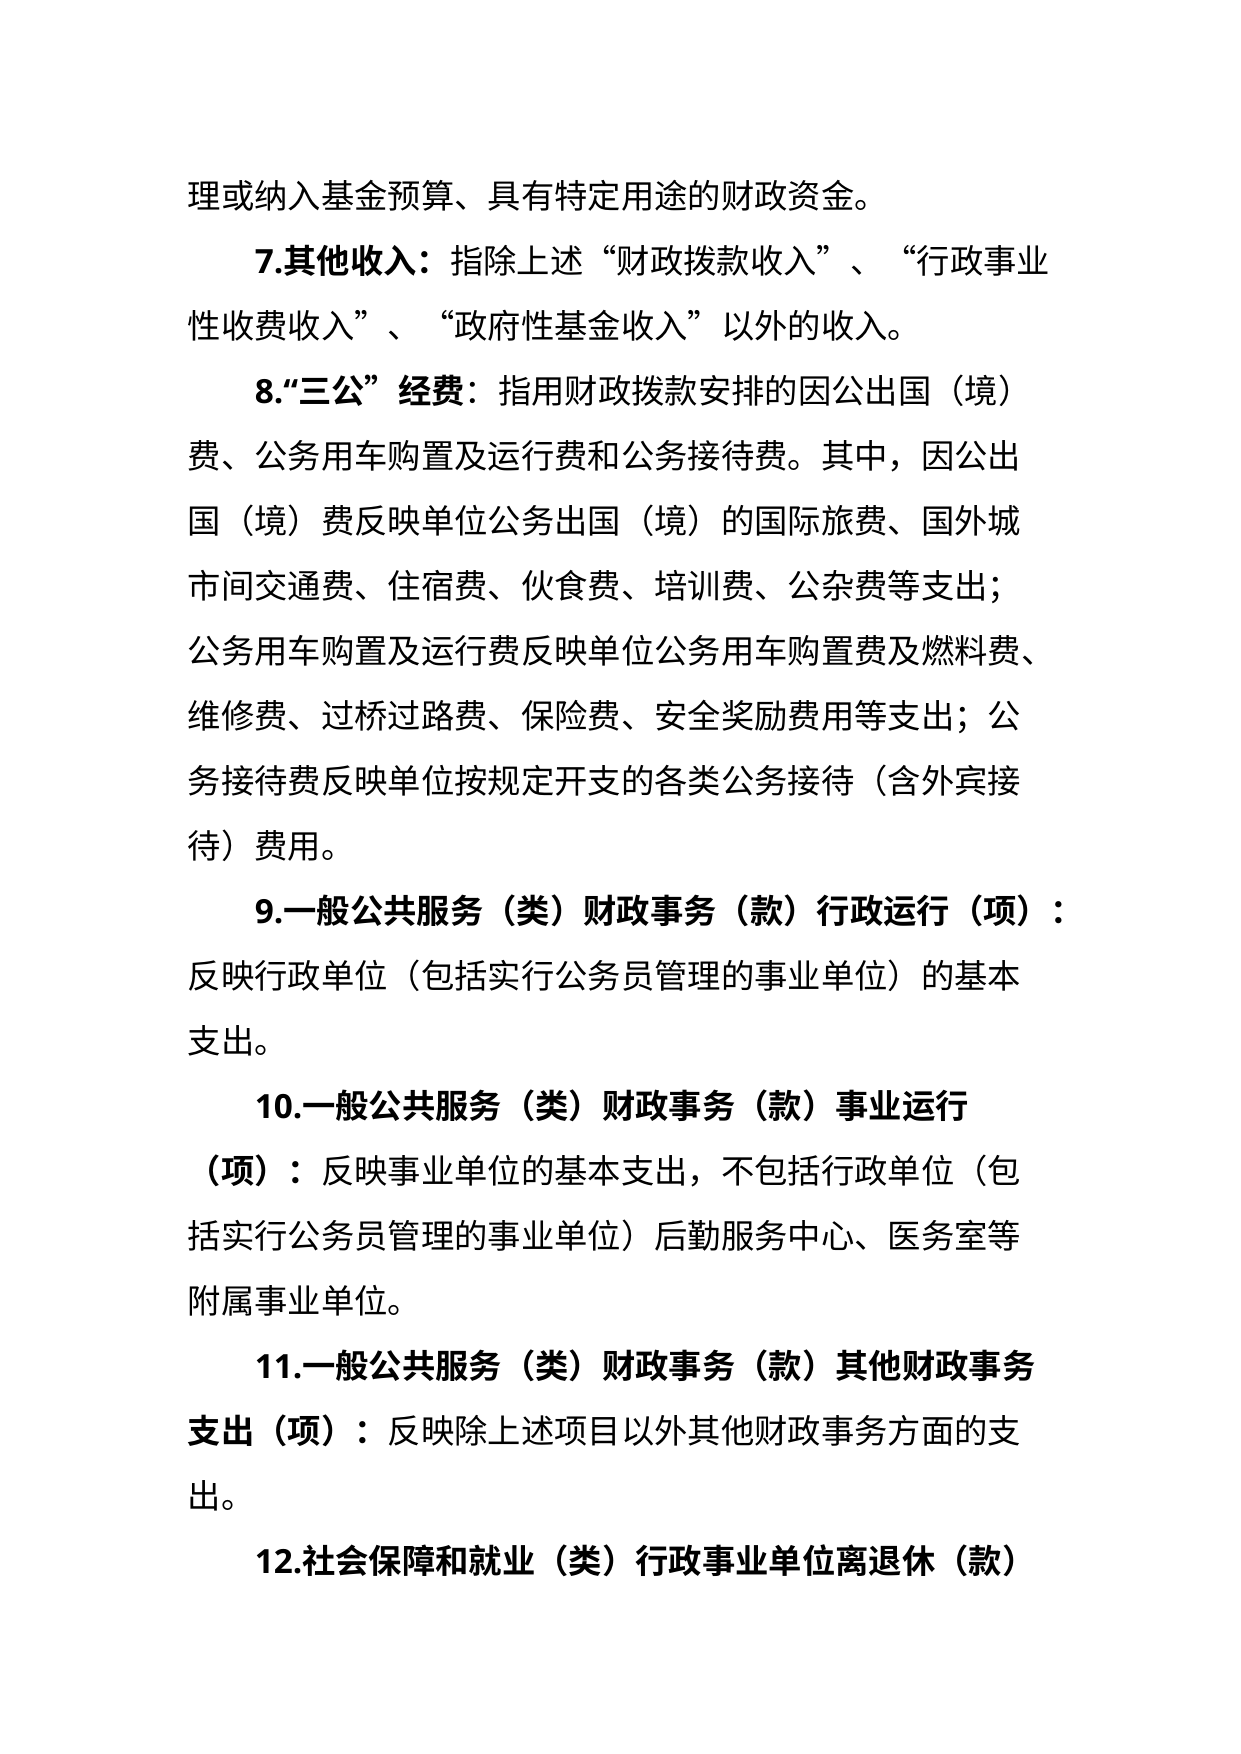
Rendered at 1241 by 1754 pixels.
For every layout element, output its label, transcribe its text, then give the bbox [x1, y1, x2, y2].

text 9.一般公共服务（类）财政事务（款）行政运行（项）：反映行政单位（包括实行公务员管理的事业单位）的基本支出。 [187, 877, 1053, 1072]
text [187, 1527, 1053, 1592]
text 10.一般公共服务（类）财政事务（款）事业运行（项）：反映事业单位的基本支出，不包括行政单位（包括实行公务员管理的事业单位）后勤服务中心、医务室等附属事业单位。 [187, 1072, 1053, 1332]
text 11.一般公共服务（类）财政事务（款）其他财政事务支出（项）：反映除上述项目以外其他财政事务方面的支出。 [187, 1332, 1053, 1527]
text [187, 162, 1053, 227]
text 8.“三公”经费：指用财政拨款安排的因公出国（境）费、公务用车购置及运行费和公务接待费。其中，因公出国（境）费反映单位公务出国（境）的国际旅费、国外城市间交通费、住宿费、伙食费、培训费、公杂费等支出；公务用车购置及运行费反映单位公务用车购置费及燃料费、维修费、过桥过路费、保险费、安全奖励费用等支出；公务接待费反映单位按规定开支的各类公务接待（含外宾接待）费用。 [187, 357, 1053, 877]
text 7.其他收入：指除上述“财政拨款收入”、“行政事业性收费收入”、“政府性基金收入”以外的收入。 [187, 227, 1053, 357]
